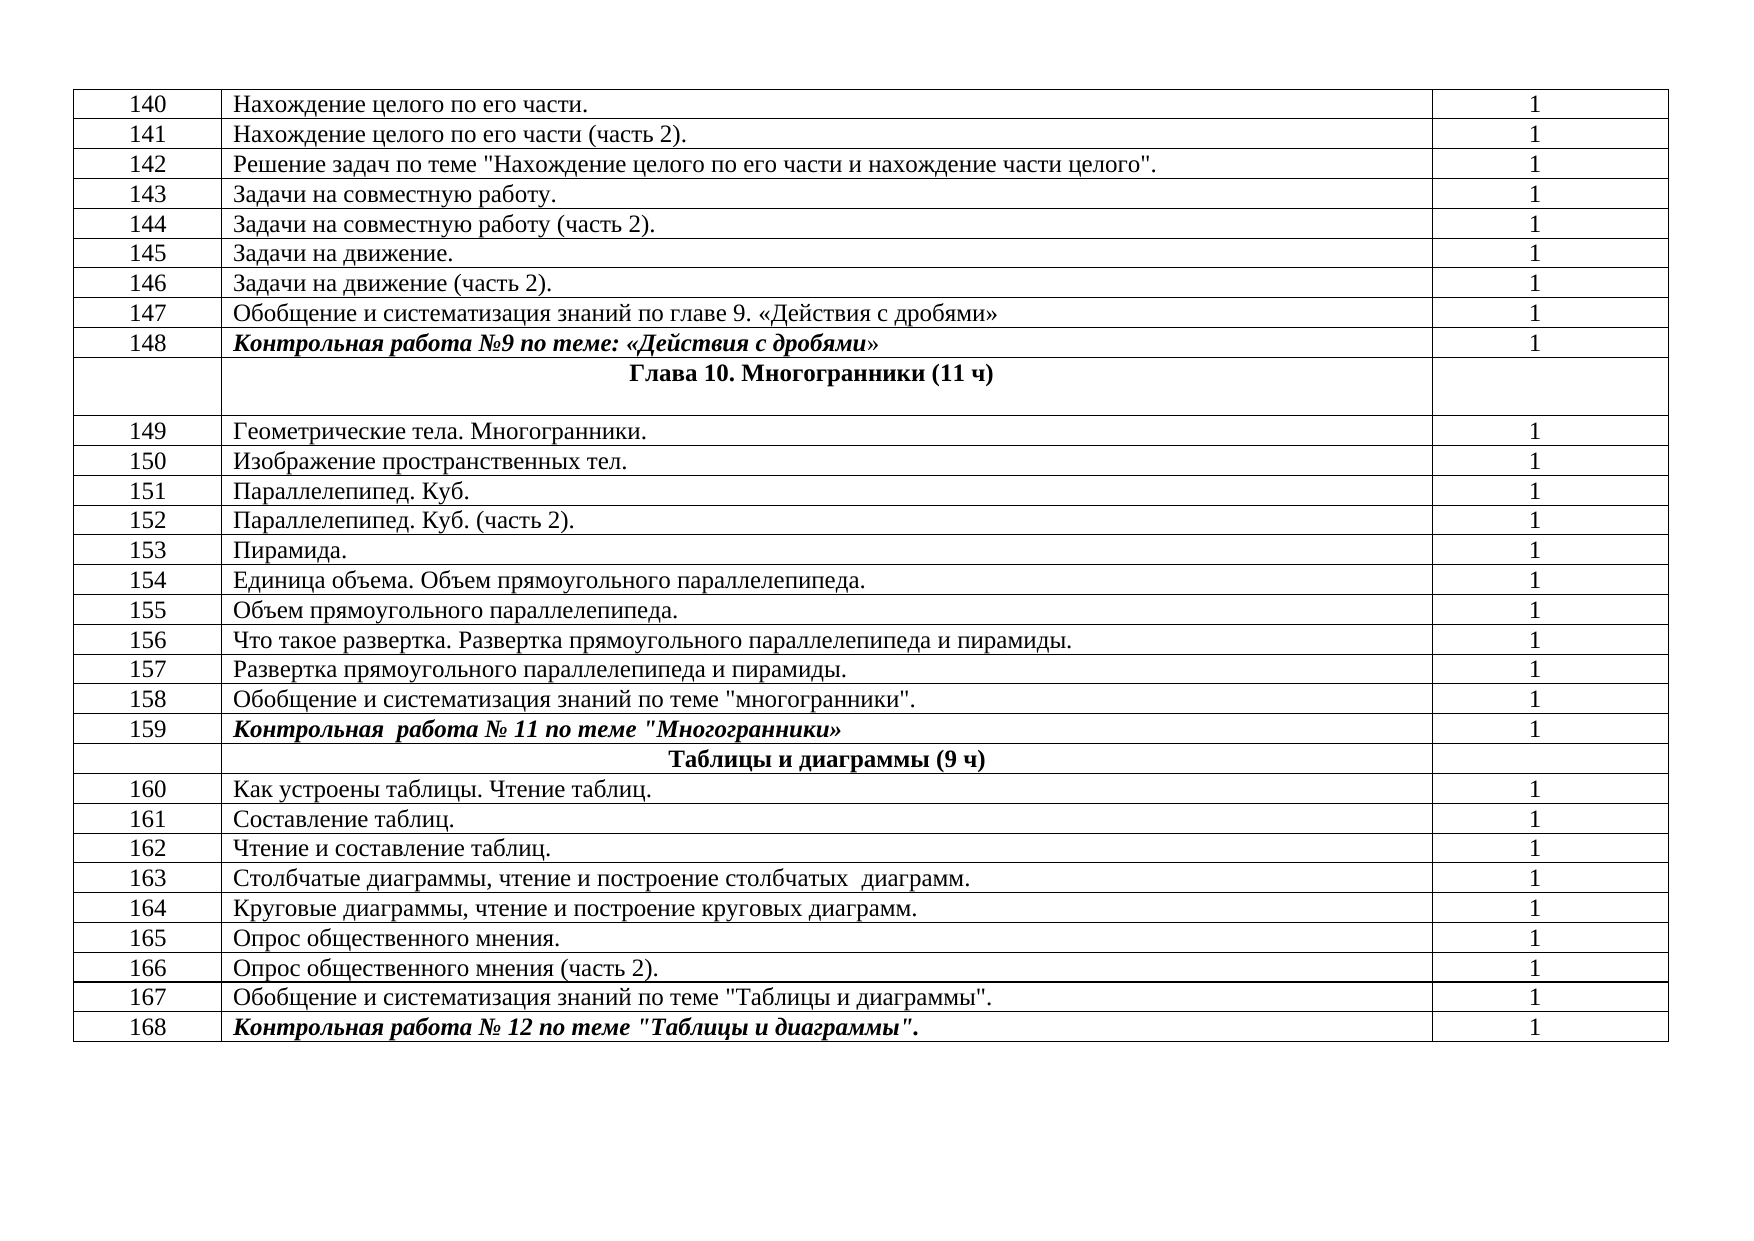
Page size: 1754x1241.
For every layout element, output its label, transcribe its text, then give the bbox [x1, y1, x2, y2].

table_cell 149 [74, 416, 221, 445]
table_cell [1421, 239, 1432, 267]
table_cell 151 [74, 476, 221, 504]
table_cell Столбчатые диаграммы, чтение и построение столбчатых диаграмм. [222, 863, 1432, 892]
table_cell 145 [74, 239, 221, 267]
table_cell 1 [1433, 239, 1668, 267]
table_cell 1 [1433, 714, 1668, 743]
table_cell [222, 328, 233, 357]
table_cell Круговые диаграммы, чтение и построение круговых диаграмм. [222, 893, 1432, 922]
table_cell 164 [74, 893, 221, 922]
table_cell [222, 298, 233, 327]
table_cell Обобщение и систематизация знаний по теме "Таблицы и диаграммы". [222, 983, 1432, 1011]
table_cell 1 [1433, 506, 1668, 534]
table_cell 167 [74, 983, 221, 1011]
table_cell Что такое развертка. Развертка прямоугольного параллелепипеда и пирамиды. [222, 625, 1432, 653]
table_cell 1 [1433, 476, 1668, 504]
table_cell 1 [1433, 535, 1668, 564]
table_cell 1 [1433, 565, 1668, 594]
table_cell 163 [74, 863, 221, 892]
table_cell 1 [1433, 209, 1668, 237]
table_cell 157 [74, 655, 221, 683]
table_cell 1 [1433, 893, 1668, 922]
table_cell 1 [1433, 804, 1668, 832]
table_cell 156 [74, 625, 221, 653]
table_cell Обобщение и систематизация знаний по теме "многогранники". [222, 684, 1432, 713]
table_cell [74, 744, 221, 773]
table_cell Единица объема. Объем прямоугольного параллелепипеда. [222, 565, 1432, 594]
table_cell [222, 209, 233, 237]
table_cell 168 [74, 1012, 221, 1041]
table_cell 165 [74, 923, 221, 952]
table_cell 1 [1433, 90, 1668, 118]
table_cell Геометрические тела. Многогранники. [222, 416, 1432, 445]
table_cell Составление таблиц. [222, 804, 1432, 832]
table_cell 1 [1433, 684, 1668, 713]
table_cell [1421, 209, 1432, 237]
table_cell Как устроены таблицы. Чтение таблиц. [222, 774, 1432, 803]
table_cell 144 [74, 209, 221, 237]
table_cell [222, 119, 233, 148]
table_cell 1 [1433, 655, 1668, 683]
table_cell 1 [1433, 268, 1668, 297]
table_cell Пирамида. [222, 535, 1432, 564]
table_cell 1 [1433, 834, 1668, 862]
table_cell 1 [1433, 298, 1668, 327]
table_cell Таблицы и диаграммы (9 ч) [222, 744, 1432, 773]
table_cell 142 [74, 149, 221, 178]
table_cell Параллелепипед. Куб. [222, 476, 1432, 504]
table_cell 158 [74, 684, 221, 713]
table_cell 1 [1433, 923, 1668, 952]
table_cell 152 [74, 506, 221, 534]
table_cell 148 [74, 328, 221, 357]
table_cell Параллелепипед. Куб. (часть 2). [222, 506, 1432, 534]
table_cell 150 [74, 446, 221, 475]
table_cell 161 [74, 804, 221, 832]
table_cell Контрольная работа № 11 по теме "Многогранники» [222, 714, 1432, 743]
table_cell Объем прямоугольного параллелепипеда. [222, 595, 1432, 624]
table_cell [74, 358, 221, 415]
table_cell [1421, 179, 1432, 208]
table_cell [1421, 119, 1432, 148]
table_cell 160 [74, 774, 221, 803]
table_cell 1 [1433, 119, 1668, 148]
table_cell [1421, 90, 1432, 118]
table_cell Развертка прямоугольного параллелепипеда и пирамиды. [222, 655, 1432, 683]
table_cell [1433, 358, 1668, 415]
table_cell 1 [1433, 149, 1668, 178]
table_cell 1 [1433, 179, 1668, 208]
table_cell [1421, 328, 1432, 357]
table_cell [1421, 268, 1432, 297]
table_cell [1433, 744, 1668, 773]
table_cell 140 [74, 90, 221, 118]
table_cell Глава 10. Многогранники (11 ч) [222, 358, 1432, 415]
table_cell 1 [1433, 328, 1668, 357]
table_cell 159 [74, 714, 221, 743]
table_cell 1 [1433, 863, 1668, 892]
table_cell Изображение пространственных тел. [222, 446, 1432, 475]
table_cell Опрос общественного мнения. [222, 923, 1432, 952]
table_cell 155 [74, 595, 221, 624]
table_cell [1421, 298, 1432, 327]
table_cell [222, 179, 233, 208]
table_cell Чтение и составление таблиц. [222, 834, 1432, 862]
table_cell 143 [74, 179, 221, 208]
table_cell 1 [1433, 625, 1668, 653]
table_cell 1 [1433, 1012, 1668, 1041]
table_cell 154 [74, 565, 221, 594]
table_cell 1 [1433, 983, 1668, 1011]
table_cell 166 [74, 953, 221, 981]
table_cell 1 [1433, 953, 1668, 981]
table_cell Контрольная работа № 12 по теме "Таблицы и диаграммы". [222, 1012, 1432, 1041]
table_cell 1 [1433, 446, 1668, 475]
table_cell Опрос общественного мнения (часть 2). [222, 953, 1432, 981]
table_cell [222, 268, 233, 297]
table_cell 153 [74, 535, 221, 564]
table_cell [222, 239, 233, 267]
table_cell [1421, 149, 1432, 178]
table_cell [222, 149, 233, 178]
table_cell 147 [74, 298, 221, 327]
table_cell 1 [1433, 595, 1668, 624]
table_cell 1 [1433, 416, 1668, 445]
table_cell 141 [74, 119, 221, 148]
table_cell 162 [74, 834, 221, 862]
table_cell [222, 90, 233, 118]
table_cell 146 [74, 268, 221, 297]
table_cell 1 [1433, 774, 1668, 803]
